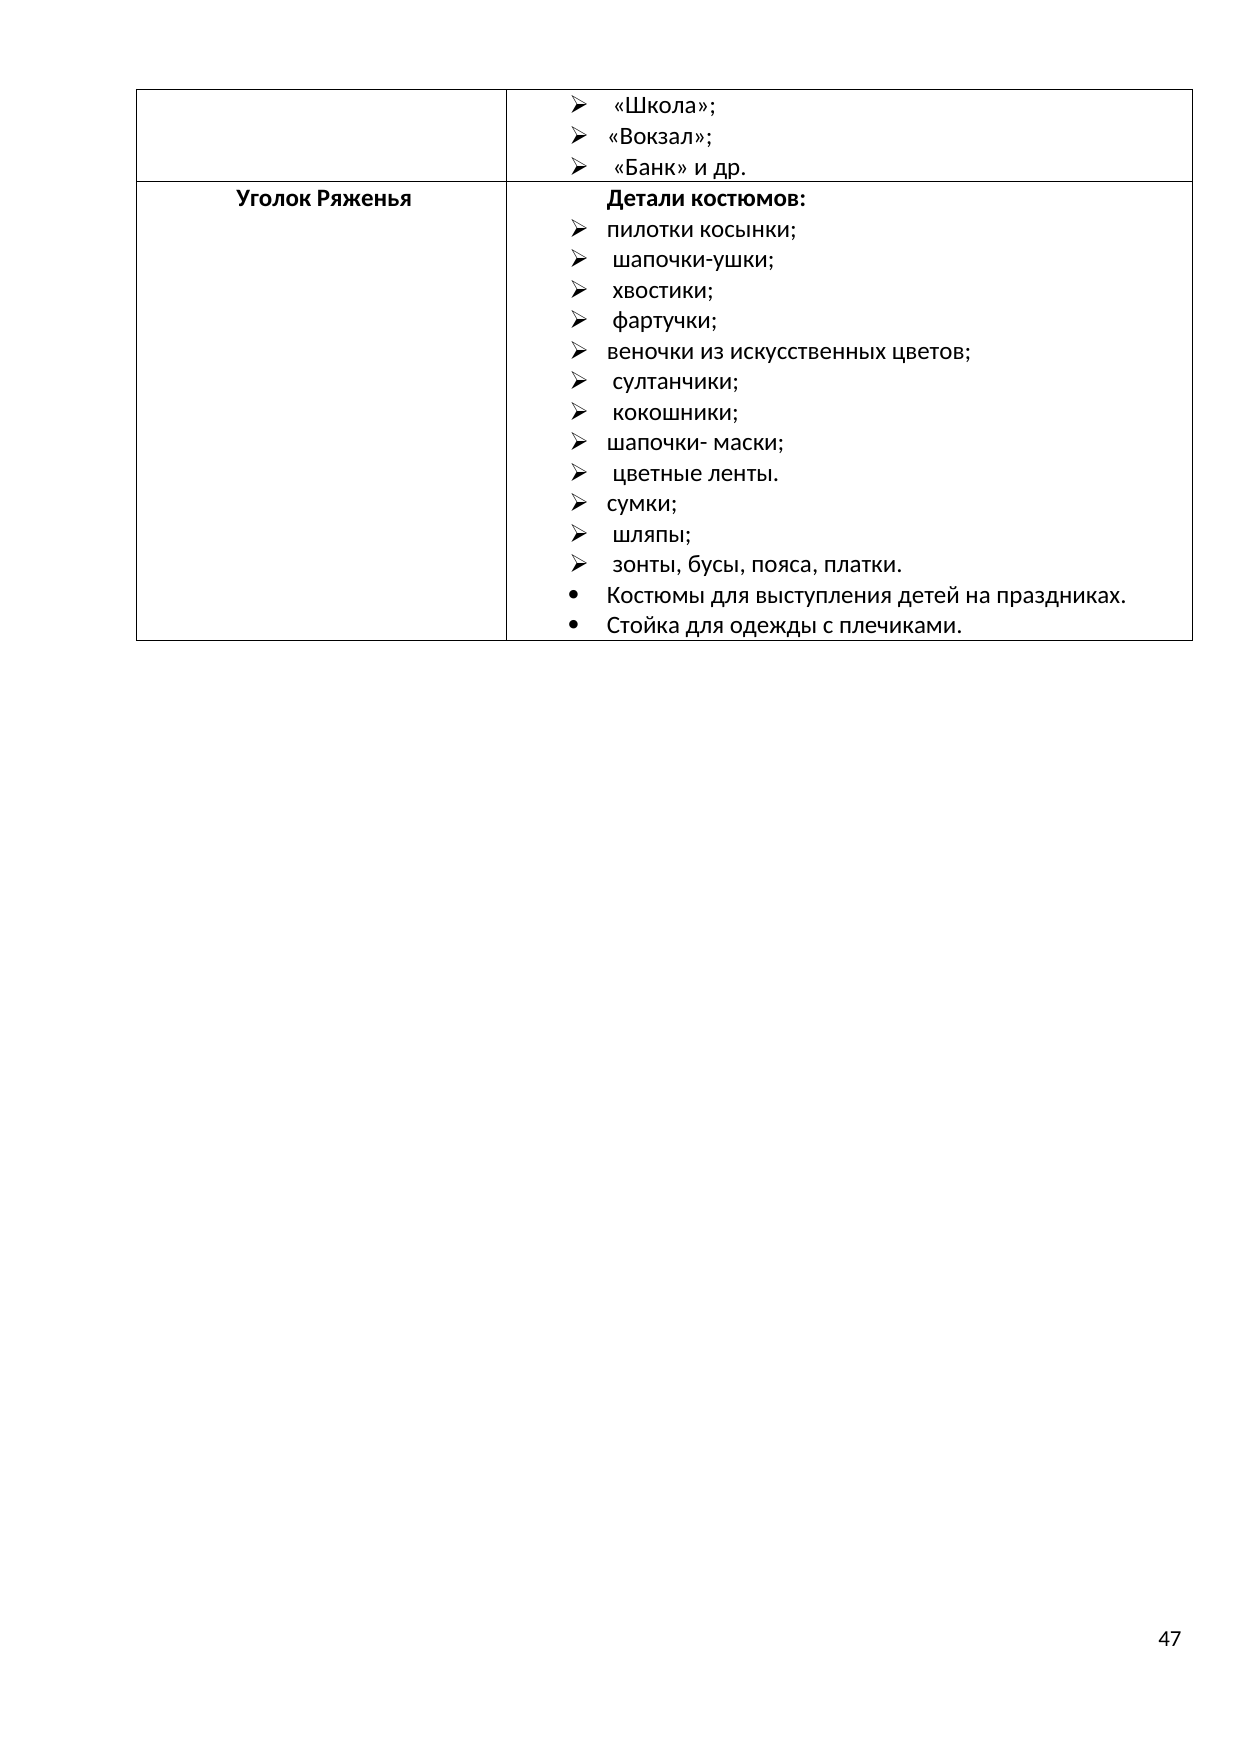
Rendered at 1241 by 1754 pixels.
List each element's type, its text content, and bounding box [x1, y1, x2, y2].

table_cell Детали костюмов: пилотки косынки; шапочки-ушки; хвостики; фартучки; веночки из искусственных цветов; султанчики; кокошники; шапочки- маски; цветные ленты. сумки; шляпы; зонты, бусы, пояса, платки. Костюмы для выступления детей на праздниках. Стойка для одежды с плечиками. [507, 182, 1192, 640]
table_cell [137, 90, 506, 181]
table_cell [507, 90, 1192, 181]
table_cell Уголок Ряженья [137, 182, 506, 640]
